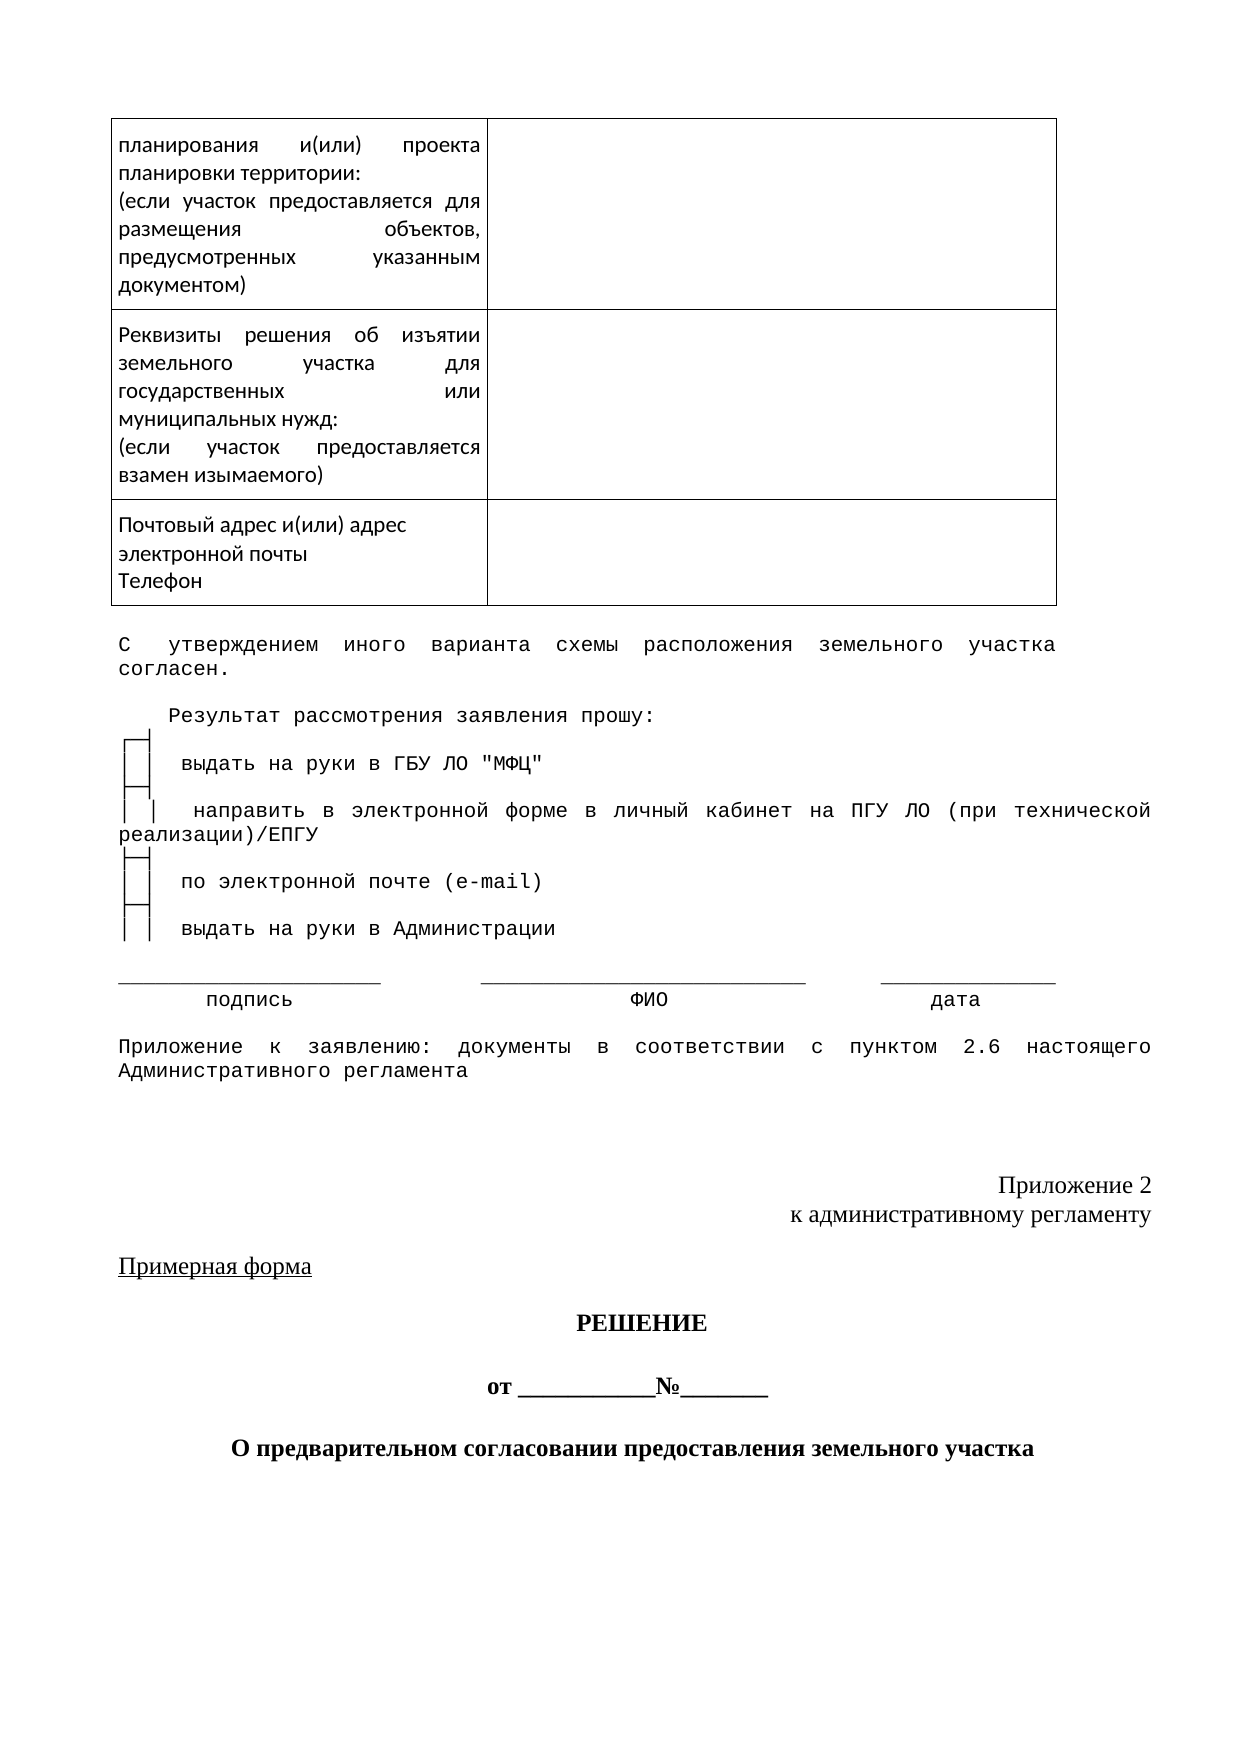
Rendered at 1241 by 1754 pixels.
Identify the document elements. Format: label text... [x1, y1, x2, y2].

text к административному регламенту [118, 1199, 1152, 1227]
text С утверждением иного варианта схемы расположения земельного участка [118, 634, 1152, 658]
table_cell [112, 119, 487, 308]
table_cell [488, 310, 1056, 499]
text _____________________ __________________________ ______________ [118, 965, 1152, 989]
table_cell Почтовый адрес и(или) адрес электронной почты Телефон [112, 500, 487, 605]
text подпись ФИО дата [118, 989, 1152, 1013]
table_cell Реквизиты решения об изъятии земельного участка для государственных или муниципальных нужд: (если участок предоставляется взамен изымаемого) [112, 310, 487, 499]
text ┌─┤ [118, 729, 1152, 753]
table_cell [488, 119, 1056, 308]
text │ │ выдать на руки в ГБУ ЛО "МФЦ" [150, 753, 1152, 776]
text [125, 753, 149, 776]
text согласен. [118, 658, 1152, 682]
text Приложение к заявлению: документы в соответствии с пунктом 2.6 настоящего Административного регламента [118, 1036, 1152, 1084]
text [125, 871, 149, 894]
text Приложение 2 [118, 1170, 1152, 1199]
text от ___________№_______ [452, 1371, 1152, 1399]
table_cell [488, 500, 1056, 605]
text ├─┤ [118, 847, 1152, 871]
text Результат рассмотрения заявления прошу: [118, 705, 1152, 729]
text ├─┤ [118, 894, 1152, 918]
text Примерная форма [118, 1251, 1152, 1280]
text │ │ направить в электронной форме в личный кабинет на ПГУ ЛО (при технической реализации)/ЕПГУ [118, 800, 1152, 847]
text РЕШЕНИЕ [452, 1308, 1152, 1337]
text │ │ выдать на руки в Администрации [118, 918, 1152, 942]
text │ │ по электронной почте (e-mail) [150, 871, 1152, 894]
text О предварительном согласовании предоставления земельного участка [231, 1433, 1152, 1462]
text ├─┤ [118, 776, 1152, 800]
